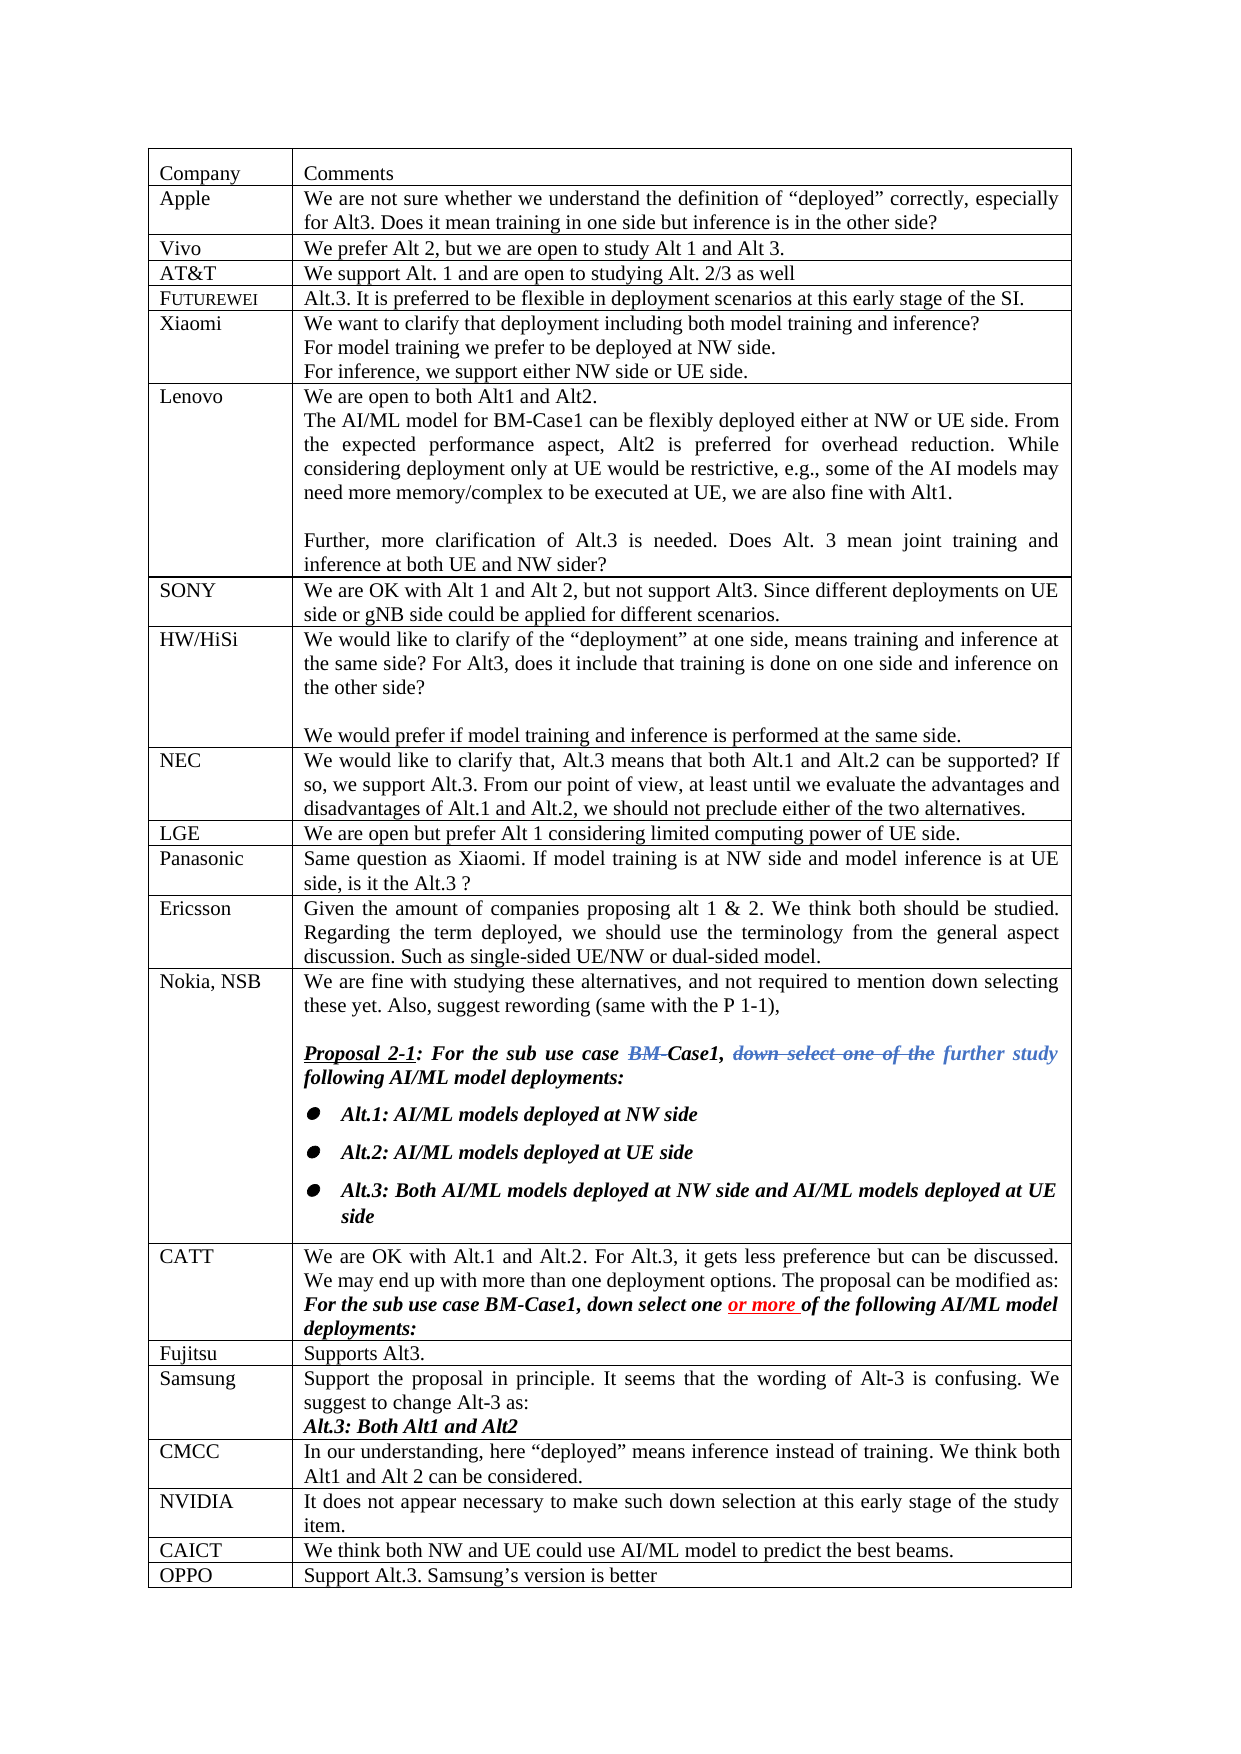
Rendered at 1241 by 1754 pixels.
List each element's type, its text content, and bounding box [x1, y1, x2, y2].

table_cell Panasonic [149, 846, 292, 894]
table_cell LGE [149, 821, 292, 845]
table_cell We are OK with Alt 1 and Alt 2, but not support Alt3. Since different deployments on UE side or gNB side could be applied for different scenarios. [293, 578, 1071, 626]
table_header Company [149, 149, 292, 185]
table_cell We want to clarify that deployment including both model training and inference? For model training we prefer to be deployed at NW side. For inference, we support either NW side or UE side. [293, 311, 1071, 383]
table_cell AT&T [149, 261, 292, 284]
table_cell Vivo [149, 235, 292, 259]
table_cell SONY [149, 578, 292, 626]
table_cell We prefer Alt 2, but we are open to study Alt 1 and Alt 3. [293, 235, 1071, 259]
table_cell NVIDIA [149, 1489, 292, 1537]
table_cell Apple [149, 186, 292, 234]
table_cell Lenovo [149, 384, 292, 576]
table_cell We would like to clarify that, Alt.3 means that both Alt.1 and Alt.2 can be supported? If so, we support Alt.3. From our point of view, at least until we evaluate the advantages and disadvantages of Alt.1 and Alt.2, we should not preclude either of the two alternatives. [293, 748, 1071, 820]
table_cell HW/HiSi [149, 627, 292, 747]
table_cell We think both NW and UE could use AI/ML model to predict the best beams. [293, 1538, 1071, 1562]
table_cell CAICT [149, 1538, 292, 1562]
table_cell Same question as Xiaomi. If model training is at NW side and model inference is at UE side, is it the Alt.3 ? [293, 846, 1071, 894]
table_cell CMCC [149, 1440, 292, 1488]
table_cell Support the proposal in principle. It seems that the wording of Alt-3 is confusing. We suggest to change Alt-3 as: Alt.3: Both Alt1 and Alt2 [293, 1366, 1071, 1438]
table_cell In our understanding, here “deployed” means inference instead of training. We think both Alt1 and Alt 2 can be considered. [293, 1440, 1071, 1488]
table_cell We would like to clarify of the “deployment” at one side, means training and inference at the same side? For Alt3, does it include that training is done on one side and inference on the other side? We would prefer if model training and inference is performed at the same side. [293, 627, 1071, 747]
table_cell Samsung [149, 1366, 292, 1438]
table_cell Ericsson [149, 896, 292, 968]
table_cell We support Alt. 1 and are open to studying Alt. 2/3 as well [293, 261, 1071, 284]
table_cell Nokia, NSB [149, 969, 292, 1243]
table_cell NEC [149, 748, 292, 820]
table_cell We are open but prefer Alt 1 considering limited computing power of UE side. [293, 821, 1071, 845]
table_cell We are fine with studying these alternatives, and not required to mention down selecting these yet. Also, suggest rewording (same with the P 1-1), Proposal 2-1: For the sub use case BM-Case1, down select one of the further study following AI/ML model deployments: Alt.1: AI/ML models deployed at NW side Alt.2: AI/ML models deployed at UE side Alt.3: Both AI/ML models deployed at NW side and AI/ML models deployed at UE side [293, 969, 1071, 1243]
table_cell Futurewei [149, 286, 292, 310]
table_cell OPPO [149, 1563, 292, 1587]
table_cell Support Alt.3. Samsung’s version is better [293, 1563, 1071, 1587]
table_cell Given the amount of companies proposing alt 1 & 2. We think both should be studied. Regarding the term deployed, we should use the terminology from the general aspect discussion. Such as single-sided UE/NW or dual-sided model. [293, 896, 1071, 968]
table_cell Supports Alt3. [293, 1341, 1071, 1365]
table_cell It does not appear necessary to make such down selection at this early stage of the study item. [293, 1489, 1071, 1537]
table_cell We are not sure whether we understand the definition of “deployed” correctly, especially for Alt3. Does it mean training in one side but inference is in the other side? [293, 186, 1071, 234]
table_cell We are OK with Alt.1 and Alt.2. For Alt.3, it gets less preference but can be discussed. We may end up with more than one deployment options. The proposal can be modified as: For the sub use case BM-Case1, down select one or more of the following AI/ML model deployments: [293, 1244, 1071, 1340]
table_header Comments [293, 149, 1071, 185]
table_cell Xiaomi [149, 311, 292, 383]
table_cell CATT [149, 1244, 292, 1340]
table_cell Alt.3. It is preferred to be flexible in deployment scenarios at this early stage of the SI. [293, 286, 1071, 310]
table_cell We are open to both Alt1 and Alt2. The AI/ML model for BM-Case1 can be flexibly deployed either at NW or UE side. From the expected performance aspect, Alt2 is preferred for overhead reduction. While considering deployment only at UE would be restrictive, e.g., some of the AI models may need more memory/complex to be executed at UE, we are also fine with Alt1. Further, more clarification of Alt.3 is needed. Does Alt. 3 mean joint training and inference at both UE and NW sider? [293, 384, 1071, 576]
table_cell Fujitsu [149, 1341, 292, 1365]
